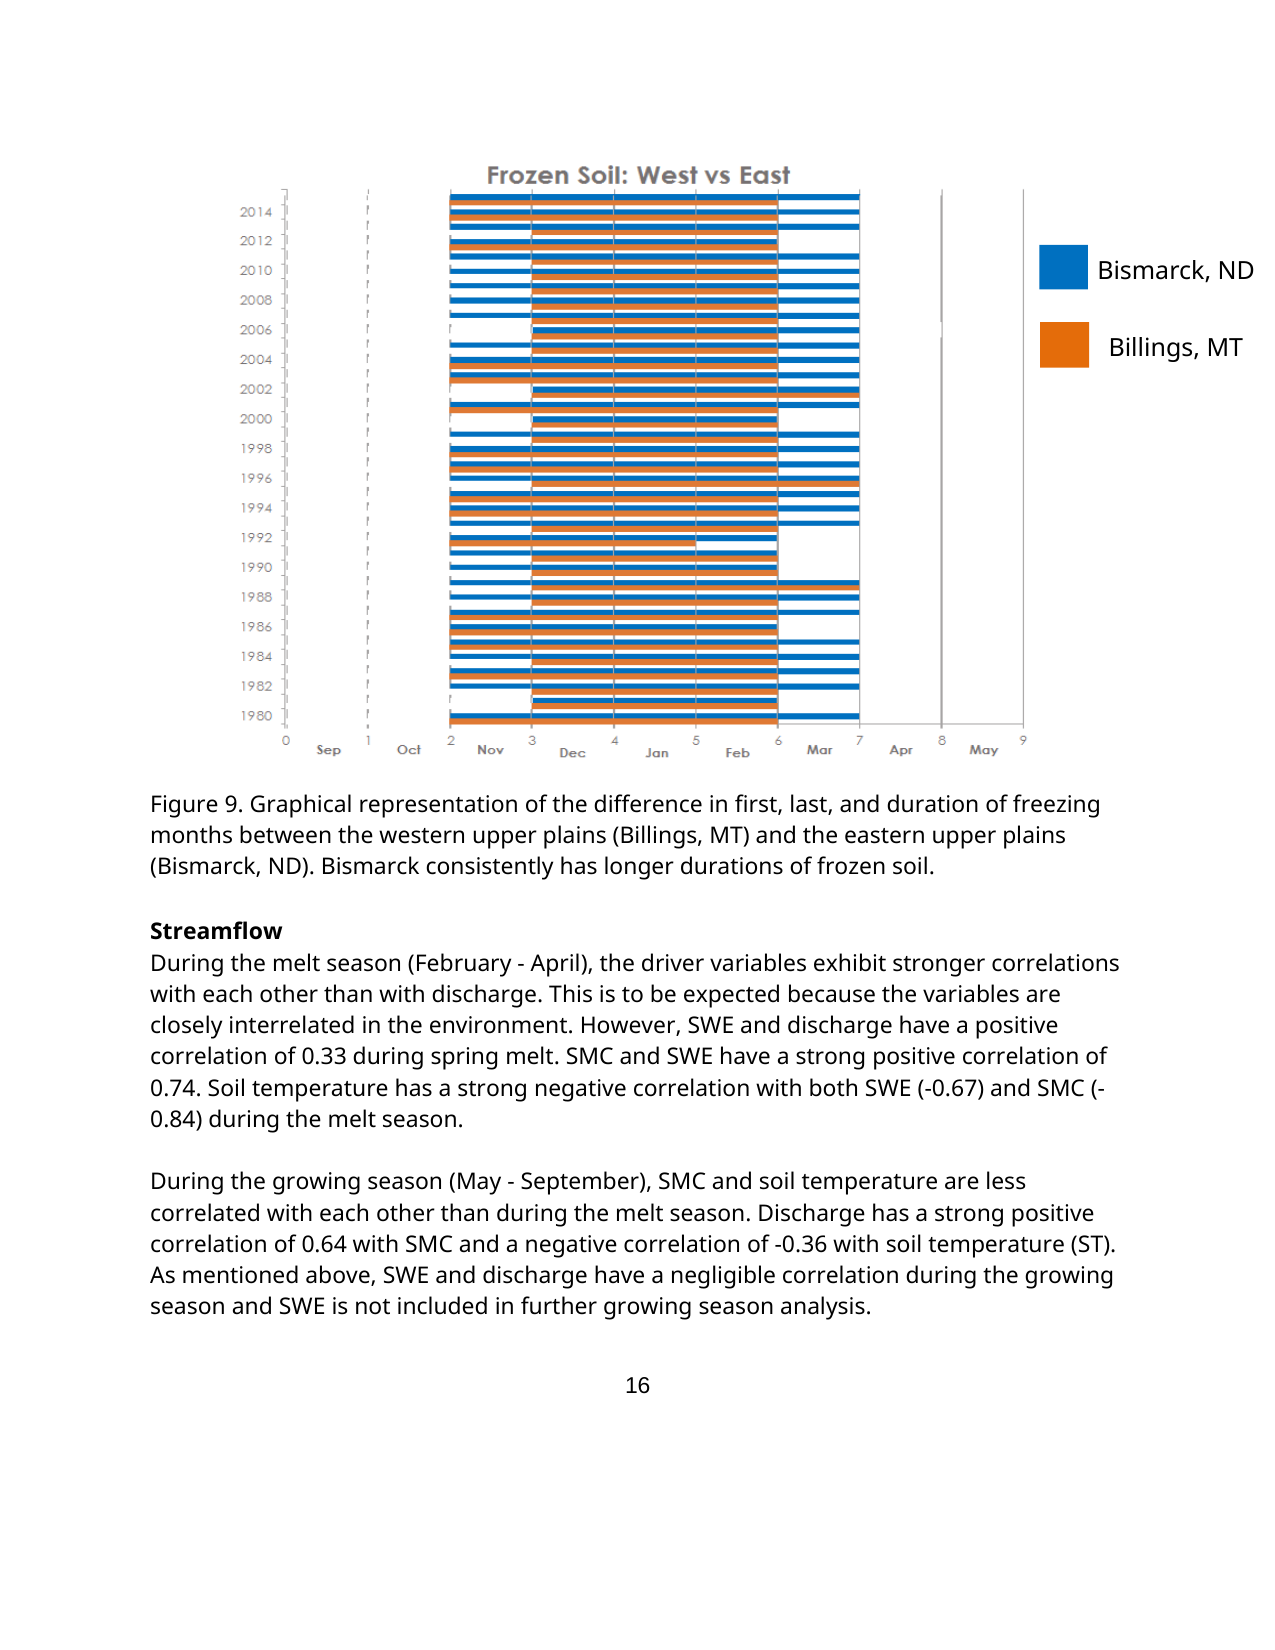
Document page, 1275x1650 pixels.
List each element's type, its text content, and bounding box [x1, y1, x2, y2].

text Streamflow [150, 915, 1125, 947]
text During the growing season (May - September), SMC and soil temperature are less correlated with each other than during the melt season. Discharge has a strong positive correlation of 0.64 with SMC and a negative correlation of -0.36 with soil temperature (ST). As mentioned above, SWE and discharge have a negligible correlation during the growing season and SWE is not included in further growing season analysis. [150, 1165, 1125, 1322]
text During the melt season (February - April), the driver variables exhibit stronger correlations with each other than with discharge. This is to be expected because the variables are closely interrelated in the environment. However, SWE and discharge have a positive correlation of 0.33 during spring melt. SMC and SWE have a strong positive correlation of 0.74. Soil temperature has a strong negative correlation with both SWE (-0.67) and SMC (-0.84) during the melt season. [150, 947, 1125, 1134]
text Figure 9. Graphical representation of the difference in first, last, and duration of freezing months between the western upper plains (Billings, MT) and the eastern upper plains (Bismarck, ND). Bismarck consistently has longer durations of frozen soil. [150, 787, 1125, 881]
picture [222, 150, 1053, 788]
